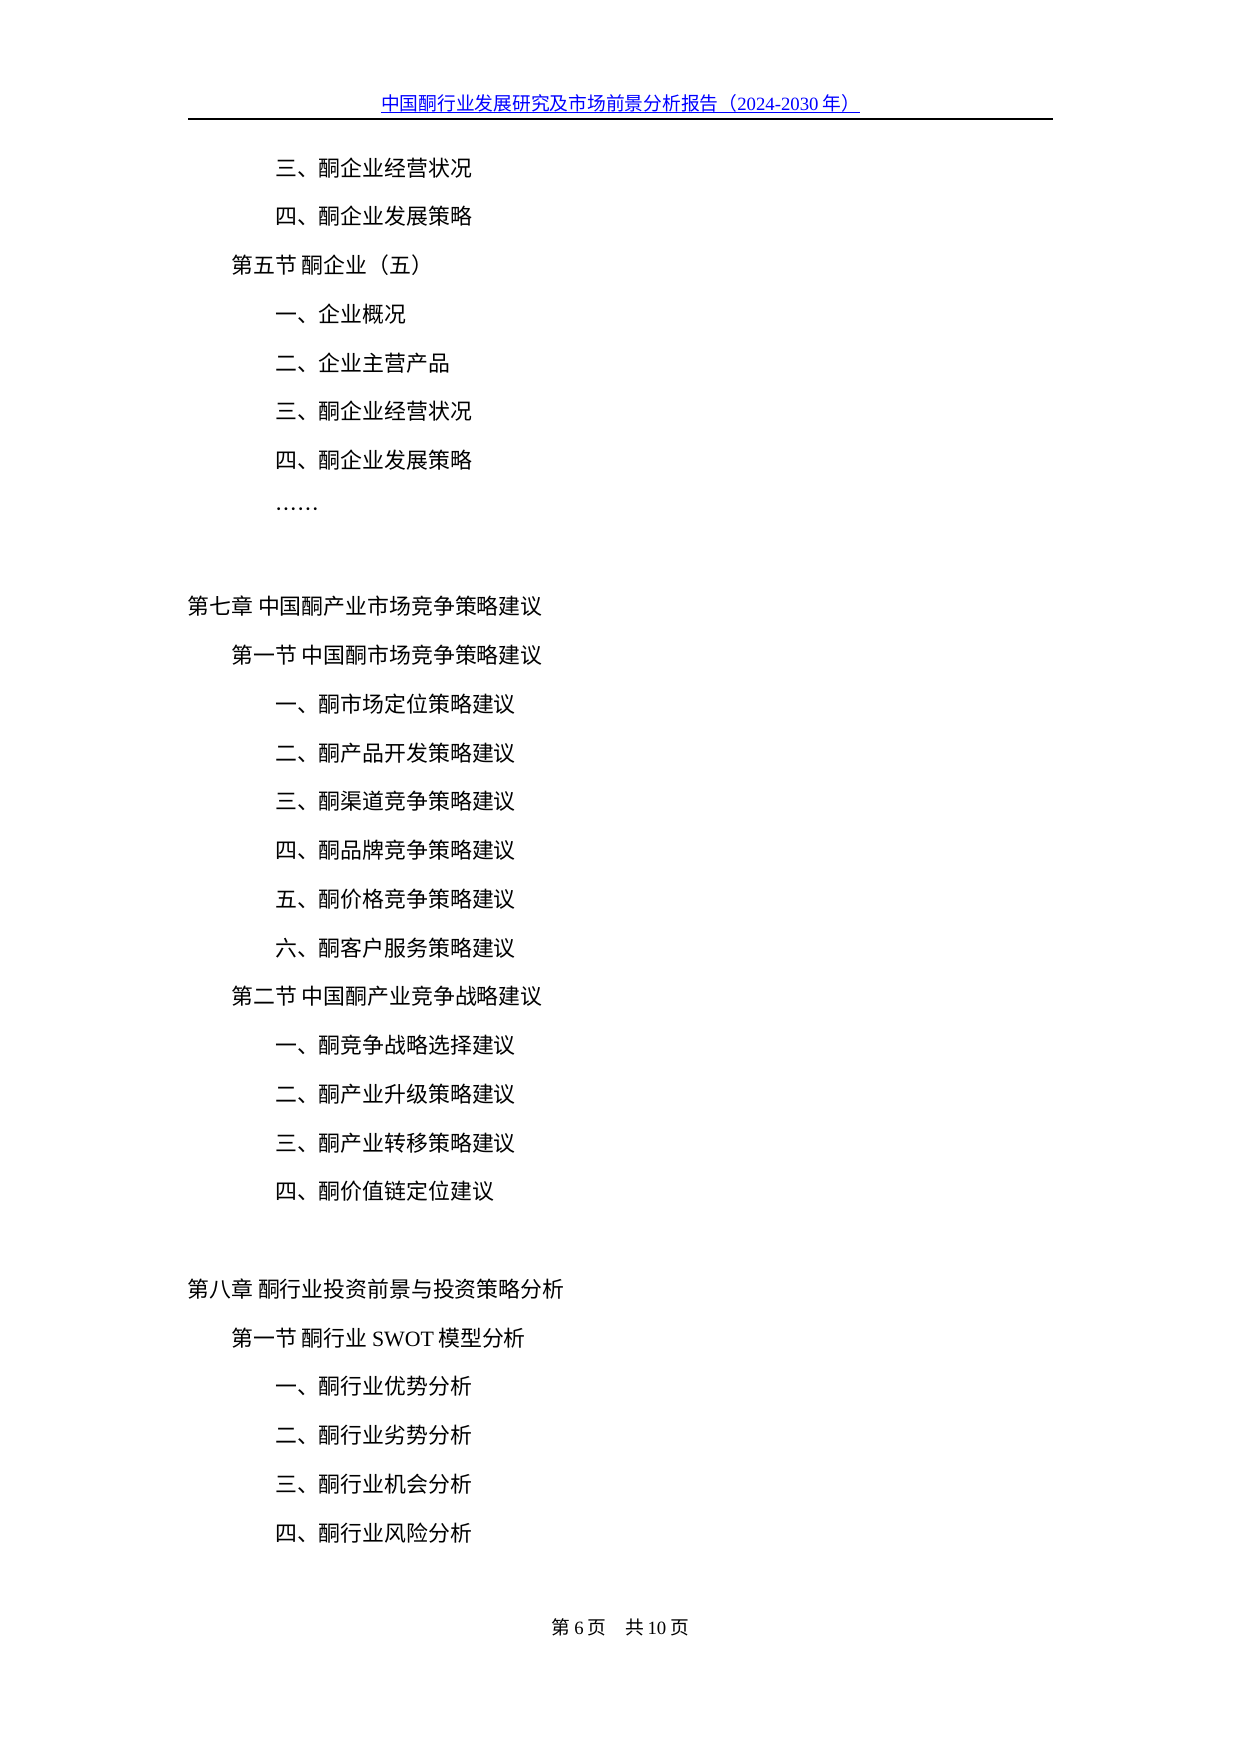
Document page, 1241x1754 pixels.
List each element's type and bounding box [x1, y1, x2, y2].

text [187, 150, 1053, 1548]
